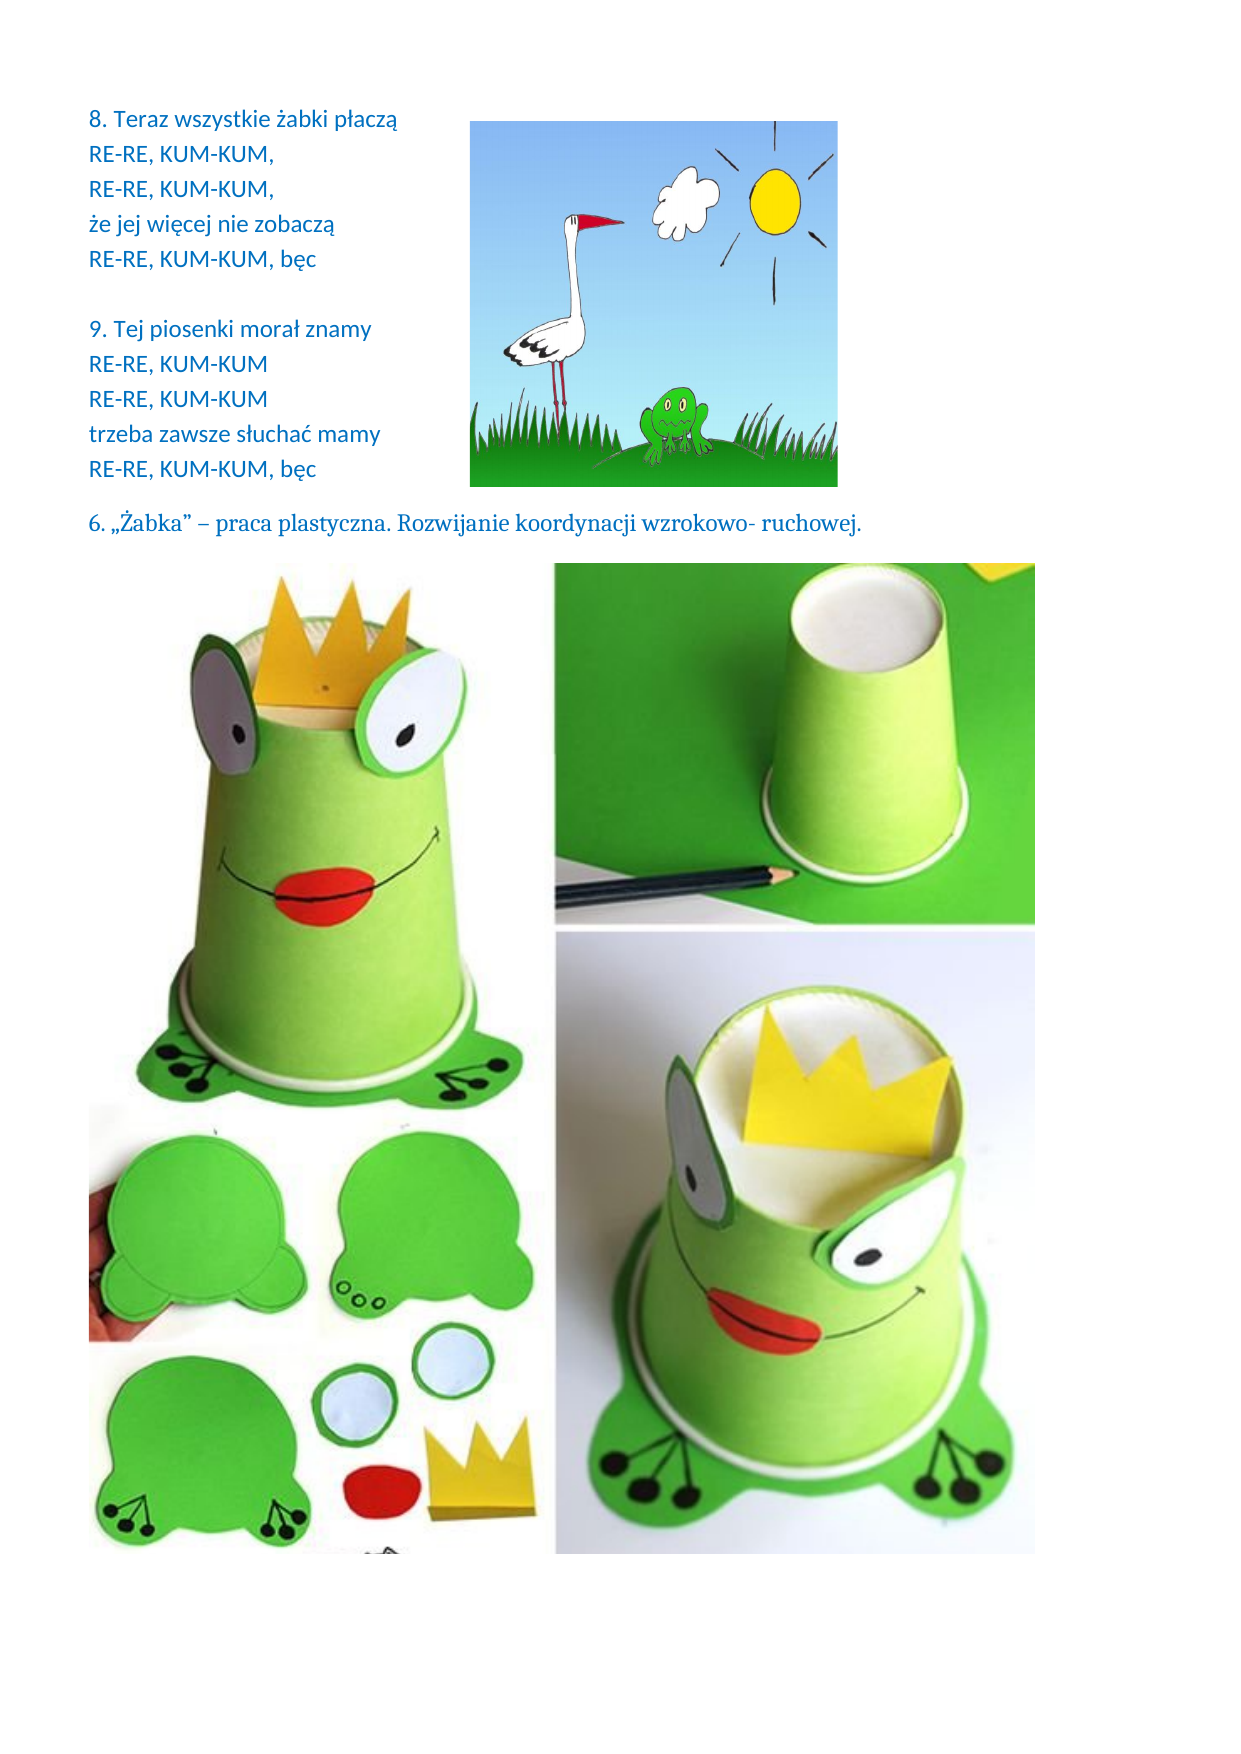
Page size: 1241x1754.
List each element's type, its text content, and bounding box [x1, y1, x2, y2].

picture [88, 563, 1035, 1554]
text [89, 103, 1152, 484]
text 6. „Żabka” – praca plastyczna. Rozwijanie koordynacji wzrokowo- ruchowej. [89, 509, 1152, 538]
